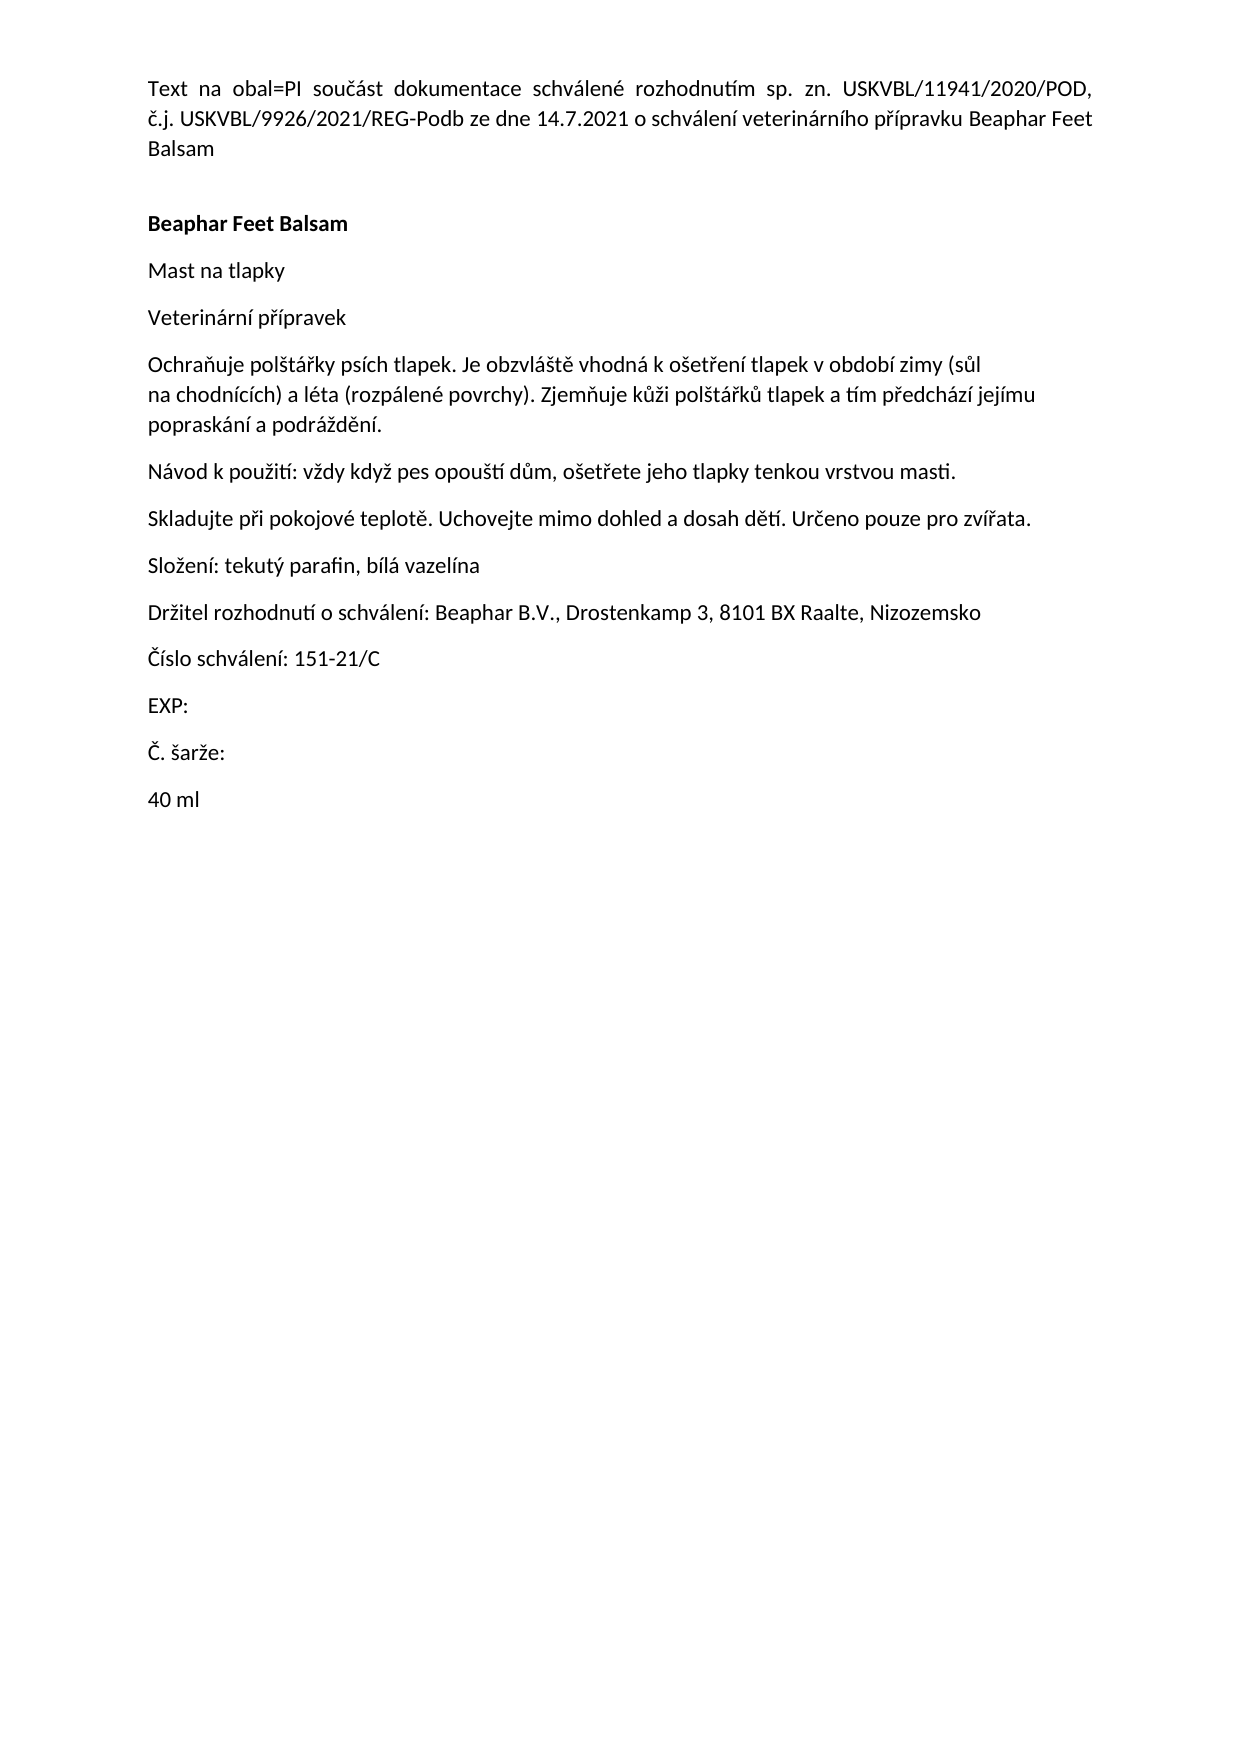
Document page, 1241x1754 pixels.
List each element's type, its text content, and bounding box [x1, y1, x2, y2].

text EXP: [148, 691, 1093, 719]
text Návod k použití: vždy když pes opouští dům, ošetřete jeho tlapky tenkou vrstvou masti. [148, 457, 1093, 485]
text Veterinární přípravek [148, 303, 1093, 331]
text 40 ml [148, 785, 1093, 813]
text Skladujte při pokojové teplotě. Uchovejte mimo dohled a dosah dětí. Určeno pouze pro zvířata. [148, 504, 1093, 532]
text Držitel rozhodnutí o schválení: Beaphar B.V., Drostenkamp 3, 8101 BX Raalte, Nizozemsko [148, 598, 1093, 626]
text Mast na tlapky [148, 256, 1093, 284]
text Beaphar Feet Balsam [148, 209, 1093, 237]
text Číslo schválení: 151-21/C [148, 644, 1093, 672]
text Ochraňuje polštářky psích tlapek. Je obzvláště vhodná k ošetření tlapek v období zimy (sůl na chodnících) a léta (rozpálené povrchy). Zjemňuje kůži polštářků tlapek a tím předchází jejímu popraskání a podráždění. [148, 350, 1093, 438]
text Složení: tekutý parafin, bílá vazelína [148, 551, 1093, 579]
text Č. šarže: [148, 738, 1093, 766]
